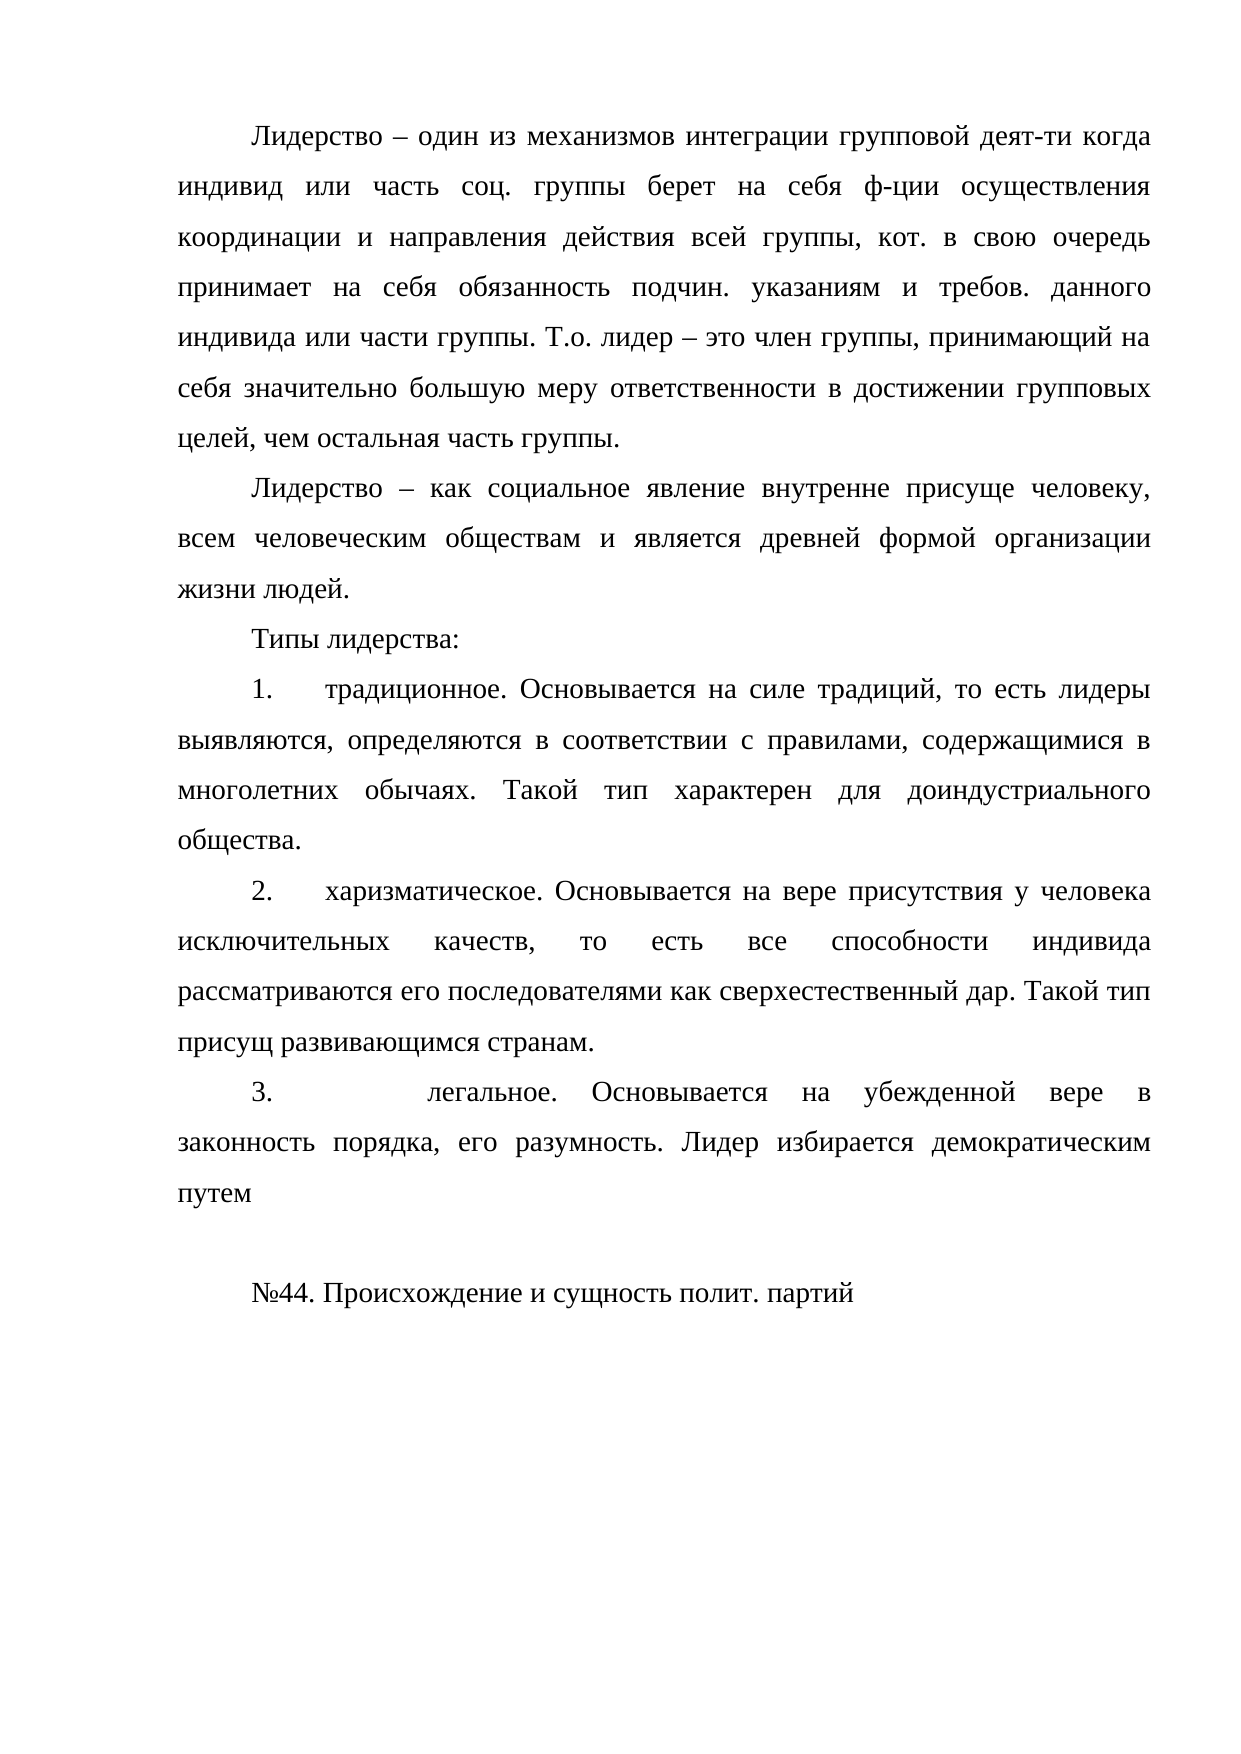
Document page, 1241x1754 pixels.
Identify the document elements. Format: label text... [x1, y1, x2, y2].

text №44. Происхождение и сущность полит. партий [177, 1275, 1152, 1309]
text Лидерство – один из механизмов интеграции групповой деят-ти когда индивид или часть соц. группы берет на себя ф-ции осуществления координации и направления действия всей группы, кот. в свою очередь принимает на себя обязанность подчин. указаниям и требов. данного индивида или части группы. Т.о. лидер – это член группы, принимающий на себя значительно большую меру ответственности в достижении групповых целей, чем остальная часть группы. [177, 118, 1152, 453]
text Лидерство – как социальное явление внутренне присуще человеку, всем человеческим обществам и является древней формой организации жизни людей. [177, 470, 1152, 604]
text 1. традиционное. Основывается на силе традиций, то есть лидеры выявляются, определяются в соответствии с правилами, содержащимися в многолетних обычаях. Такой тип характерен для доиндустриального общества. [177, 672, 1152, 856]
text Типы лидерства: [177, 621, 1152, 655]
text 3. легальное. Основывается на убежденной вере в законность порядка, его разумность. Лидер избирается демократическим путем [177, 1074, 1152, 1208]
text 2. харизматическое. Основывается на вере присутствия у человека исключительных качеств, то есть все способности индивида рассматриваются его последователями как сверхестественный дар. Такой тип присущ развивающимся странам. [177, 873, 1152, 1057]
